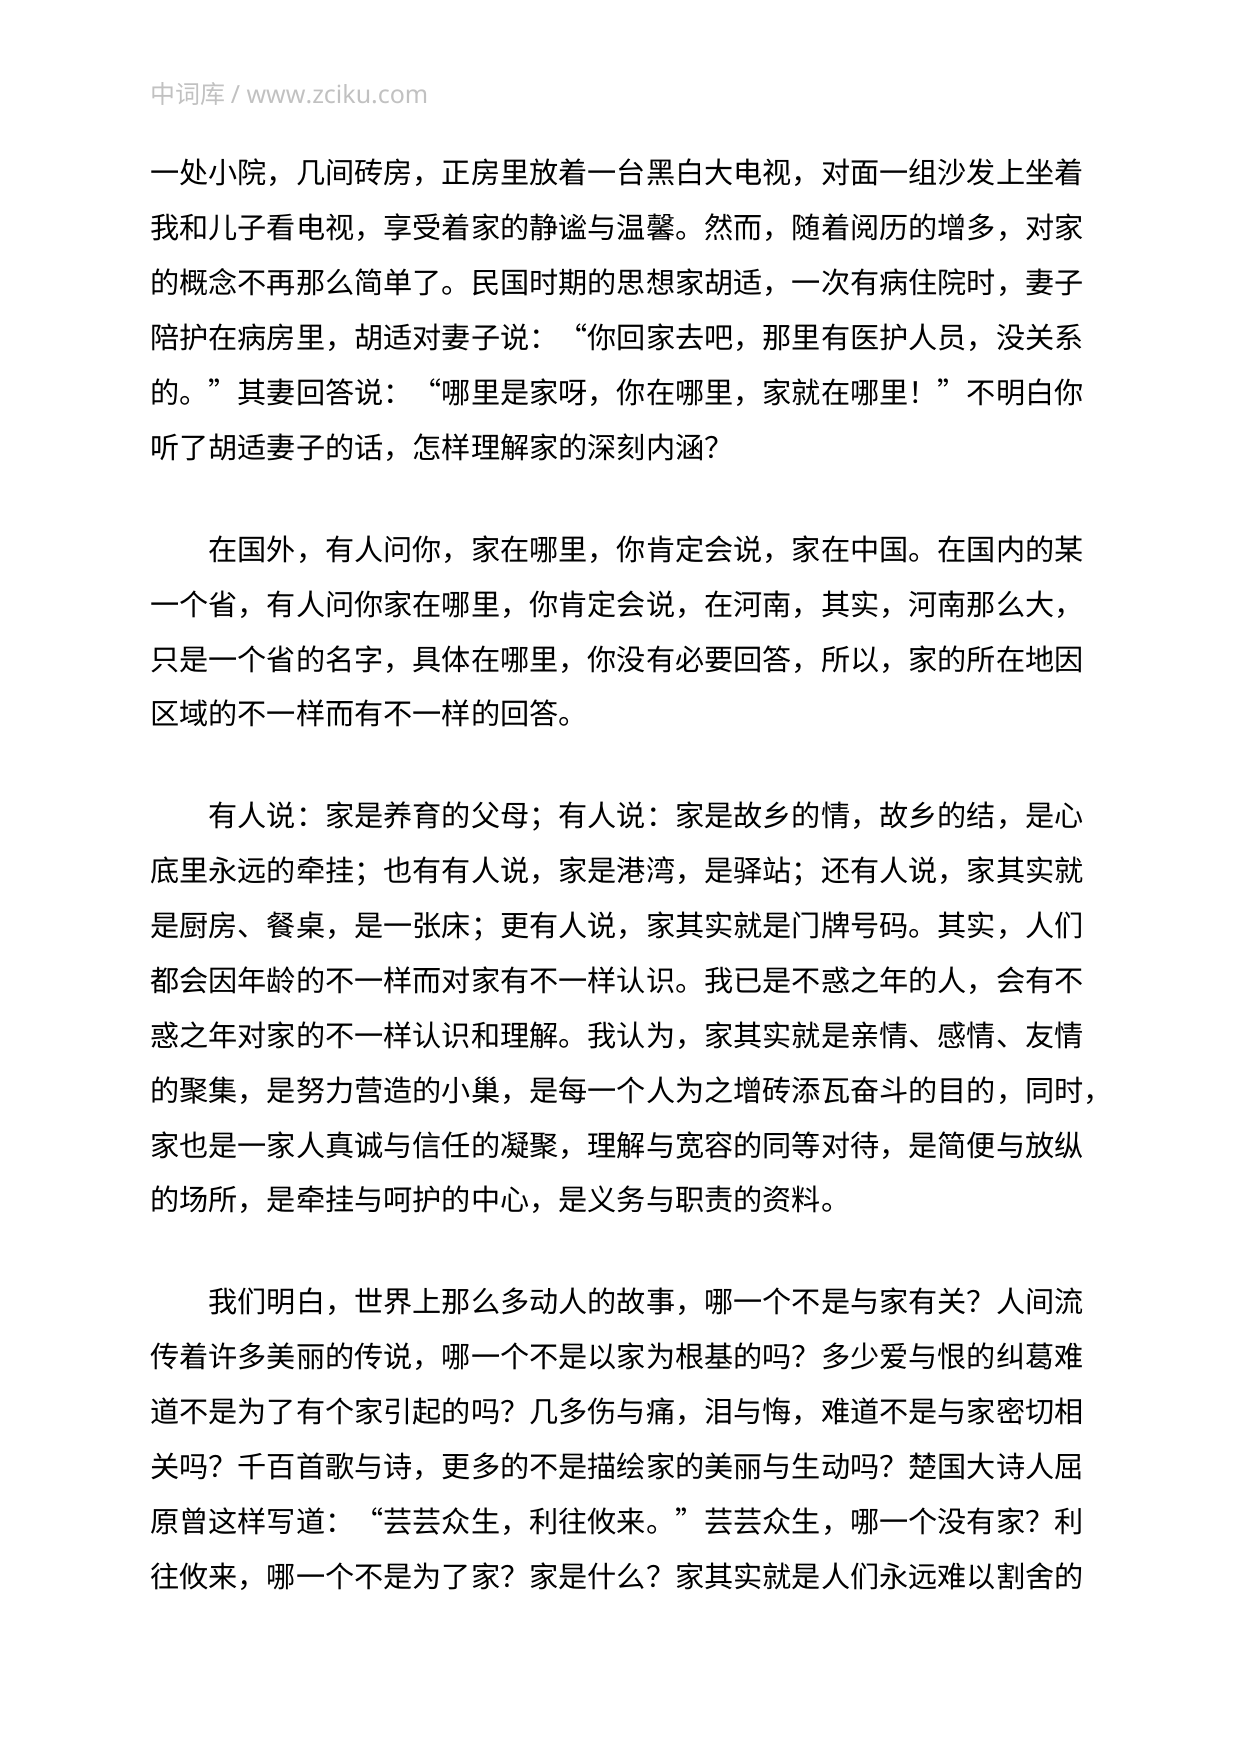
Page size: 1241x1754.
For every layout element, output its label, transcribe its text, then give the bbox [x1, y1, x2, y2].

text 有人说：家是养育的父母；有人说：家是故乡的情，故乡的结，是心底里永远的牵挂；也有有人说，家是港湾，是驿站；还有人说，家其实就是厨房、餐桌，是一张床；更有人说，家其实就是门牌号码。其实，人们都会因年龄的不一样而对家有不一样认识。我已是不惑之年的人，会有不惑之年对家的不一样认识和理解。我认为，家其实就是亲情、感情、友情的聚集，是努力营造的小巢，是每一个人为之增砖添瓦奋斗的目的，同时，家也是一家人真诚与信任的凝聚，理解与宽容的同等对待，是简便与放纵的场所，是牵挂与呵护的中心，是义务与职责的资料。 [150, 793, 1090, 1219]
text 在国外，有人问你，家在哪里，你肯定会说，家在中国。在国内的某一个省，有人问你家在哪里，你肯定会说，在河南，其实，河南那么大，只是一个省的名字，具体在哪里，你没有必要回答，所以，家的所在地因区域的不一样而有不一样的回答。 [150, 526, 1090, 733]
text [150, 1279, 1090, 1596]
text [150, 150, 1090, 467]
